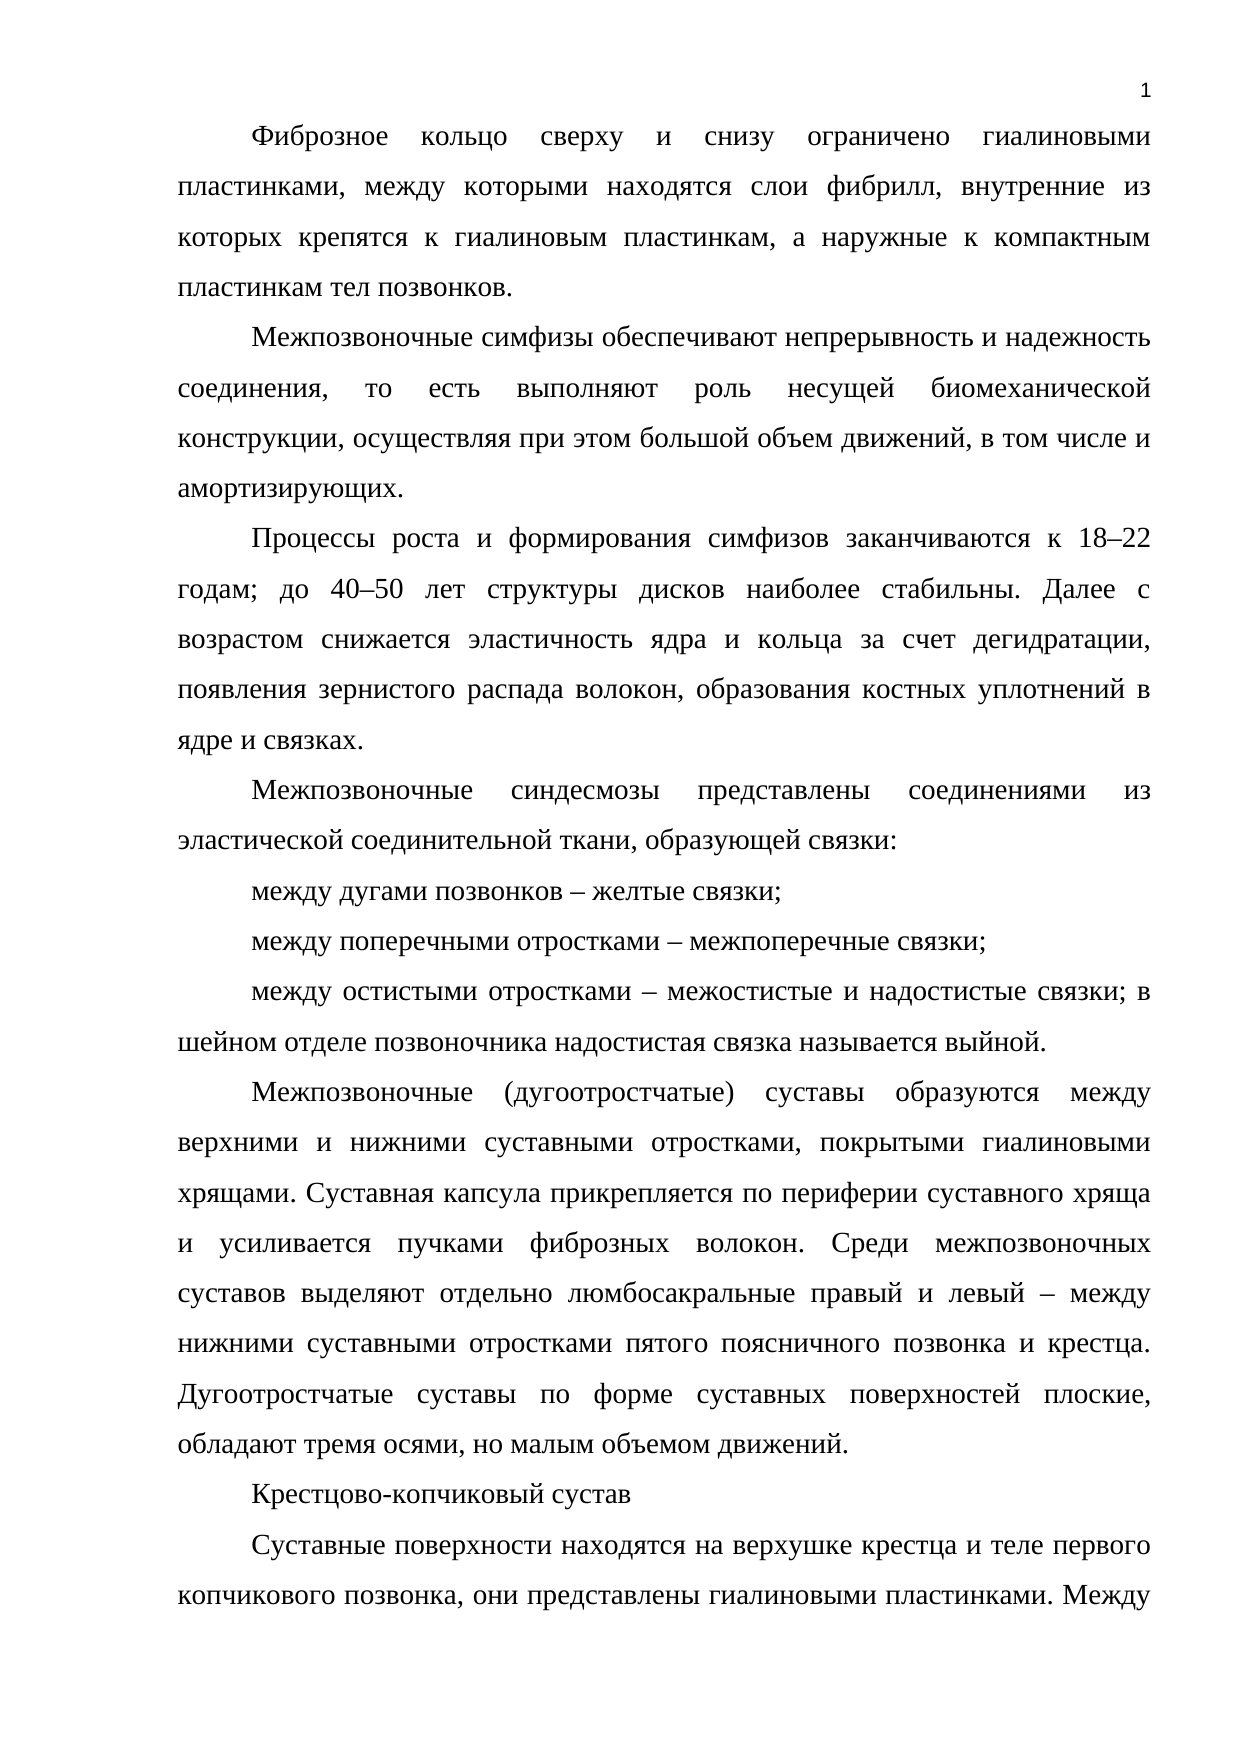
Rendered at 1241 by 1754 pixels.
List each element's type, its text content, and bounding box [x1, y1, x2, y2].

text Межпозвоночные симфизы обеспечивают непрерывность и надежность соединения, то есть выполняют роль несущей биомеханической конструкции, осуществляя при этом большой объем движений, в том числе и амортизирующих. [177, 319, 1152, 504]
text между остистыми отростками – межостистые и надостистые связки; в шейном отделе позвоночника надостистая связка называется выйной. [177, 973, 1152, 1057]
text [177, 1527, 1152, 1611]
text Крестцово-копчиковый сустав [177, 1477, 1152, 1510]
text Межпозвоночные синдесмозы представлены соединениями из эластической соединительной ткани, образующей связки: [177, 772, 1152, 856]
text между дугами позвонков – желтые связки; [177, 873, 1152, 906]
text между поперечными отростками – межпоперечные связки; [177, 923, 1152, 957]
text Процессы роста и формирования симфизов заканчиваются к 18–22 годам; до 40–50 лет структуры дисков наиболее стабильны. Далее с возрастом снижается эластичность ядра и кольца за счет дегидратации, появления зернистого распада волокон, образования костных уплотнений в ядре и связках. [177, 521, 1152, 755]
text Межпозвоночные (дугоотростчатые) суставы образуются между верхними и нижними суставными отростками, покрытыми гиалиновыми хрящами. Суставная капсула прикрепляется по периферии суставного хряща и усиливается пучками фиброзных волокон. Среди межпозвоночных суставов выделяют отдельно люмбосакральные правый и левый – между нижними суставными отростками пятого поясничного позвонка и крестца. Дугоотростчатые суставы по форме суставных поверхностей плоские, обладают тремя осями, но малым объемом движений. [177, 1074, 1152, 1460]
text Фиброзное кольцо сверху и снизу ограничено гиалиновыми пластинками, между которыми находятся слои фибрилл, внутренние из которых крепятся к гиалиновым пластинкам, а наружные к компактным пластинкам тел позвонков. [177, 118, 1152, 303]
